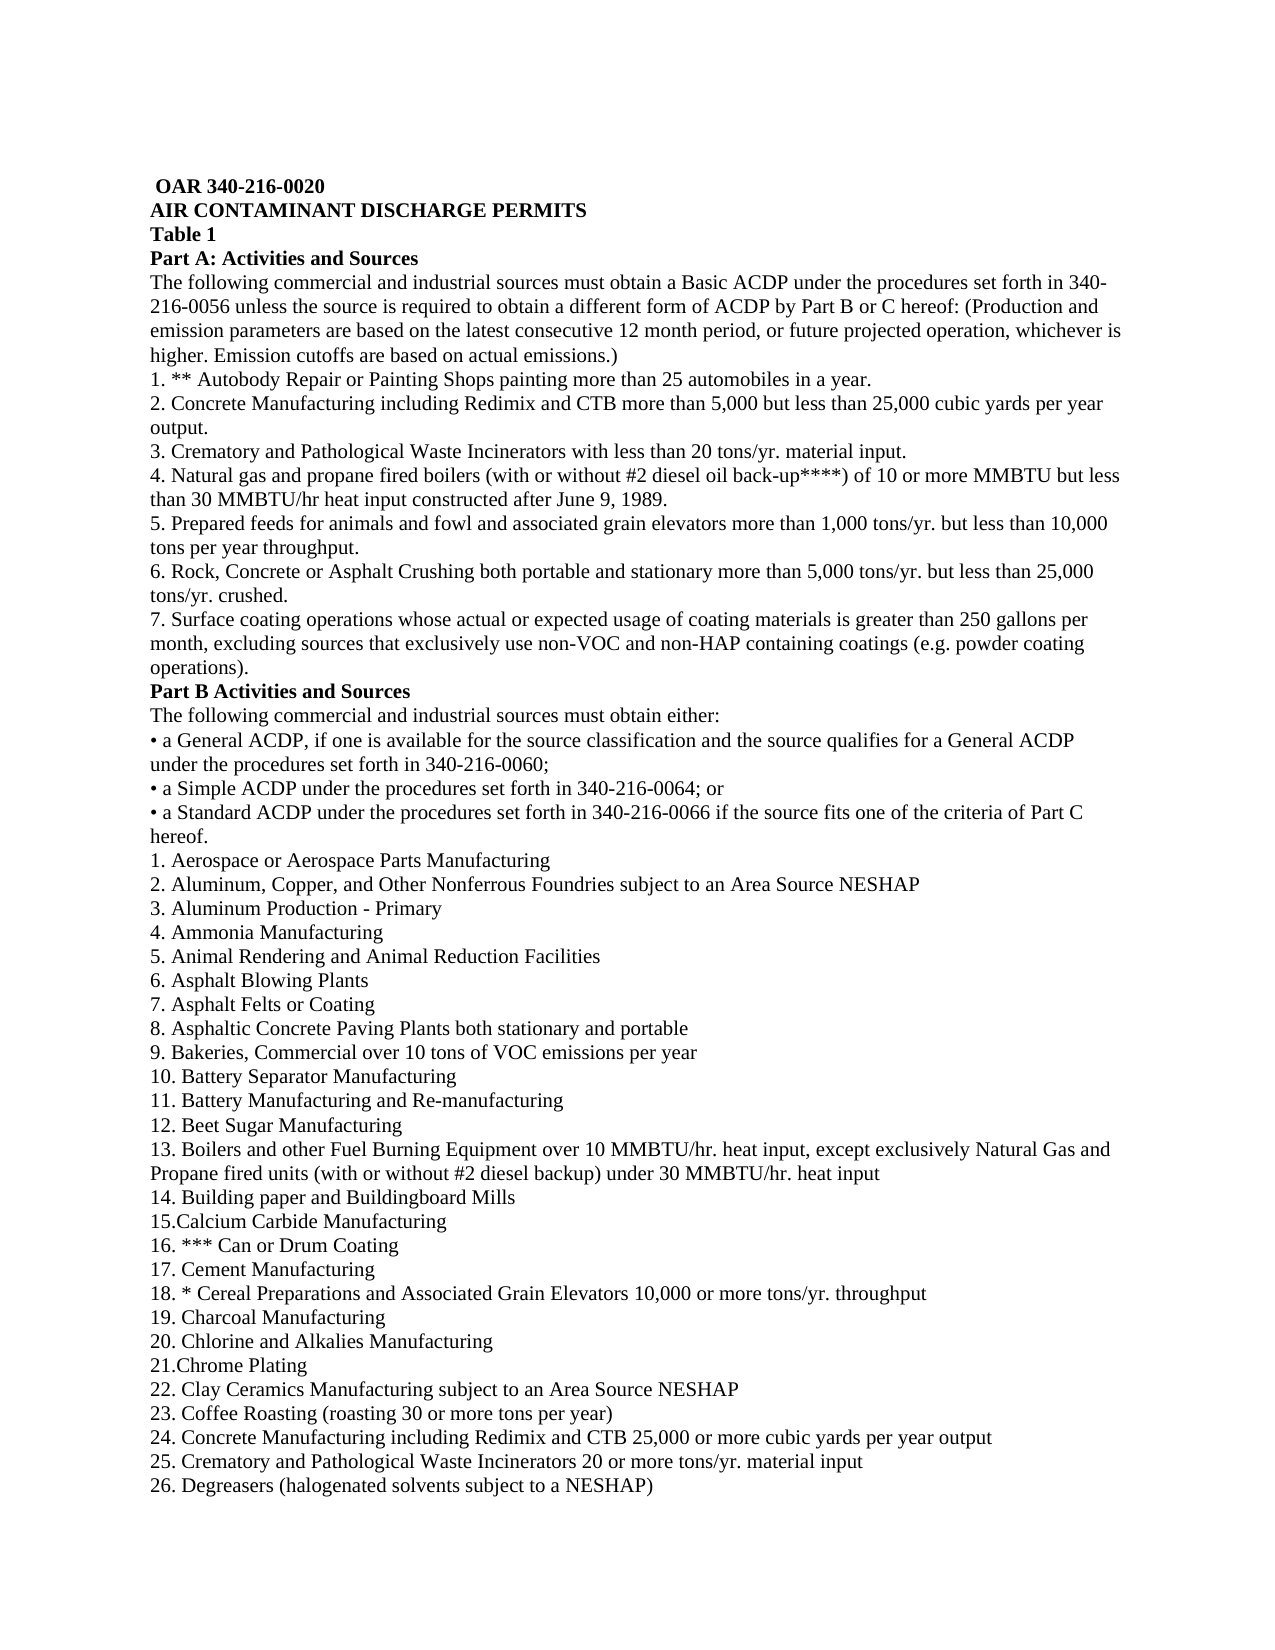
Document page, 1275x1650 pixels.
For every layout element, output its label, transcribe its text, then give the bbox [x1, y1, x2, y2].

text 6. Asphalt Blowing Plants [150, 968, 1125, 992]
text • a Standard ACDP under the procedures set forth in 340-216-0066 if the source fits one of the criteria of Part C hereof. [150, 800, 1125, 848]
text 6. Rock, Concrete or Asphalt Crushing both portable and stationary more than 5,000 tons/yr. but less than 25,000 tons/yr. crushed. [150, 559, 1125, 607]
text 12. Beet Sugar Manufacturing [150, 1112, 1125, 1137]
text 14. Building paper and Buildingboard Mills [150, 1185, 1125, 1209]
text OAR 340-216-0020 [150, 174, 1125, 198]
text The following commercial and industrial sources must obtain a Basic ACDP under the procedures set forth in 340-216-0056 unless the source is required to obtain a different form of ACDP by Part B or C hereof: (Production and emission parameters are based on the latest consecutive 12 month period, or future projected operation, whichever is higher. Emission cutoffs are based on actual emissions.) [150, 270, 1125, 367]
text Part B Activities and Sources [150, 679, 1125, 703]
text 10. Battery Separator Manufacturing [150, 1064, 1125, 1088]
text AIR CONTAMINANT DISCHARGE PERMITS [150, 198, 1125, 222]
text 3. Aluminum Production - Primary [150, 896, 1125, 920]
text 5. Animal Rendering and Animal Reduction Facilities [150, 944, 1125, 968]
text 2. Aluminum, Copper, and Other Nonferrous Foundries subject to an Area Source NESHAP [150, 872, 1125, 896]
text • a General ACDP, if one is available for the source classification and the source qualifies for a General ACDP under the procedures set forth in 340-216-0060; [150, 727, 1125, 776]
text 22. Clay Ceramics Manufacturing subject to an Area Source NESHAP [150, 1377, 1125, 1401]
text 8. Asphaltic Concrete Paving Plants both stationary and portable [150, 1016, 1125, 1040]
text Part A: Activities and Sources [150, 246, 1125, 270]
text 24. Concrete Manufacturing including Redimix and CTB 25,000 or more cubic yards per year output [150, 1425, 1125, 1449]
text The following commercial and industrial sources must obtain either: [150, 703, 1125, 727]
text 2. Concrete Manufacturing including Redimix and CTB more than 5,000 but less than 25,000 cubic yards per year output. [150, 391, 1125, 439]
text 11. Battery Manufacturing and Re-manufacturing [150, 1088, 1125, 1112]
text 26. Degreasers (halogenated solvents subject to a NESHAP) [150, 1473, 1125, 1497]
text Table 1 [150, 222, 1125, 246]
text 20. Chlorine and Alkalies Manufacturing [150, 1329, 1125, 1353]
text 18. * Cereal Preparations and Associated Grain Elevators 10,000 or more tons/yr. throughput [150, 1281, 1125, 1305]
text 13. Boilers and other Fuel Burning Equipment over 10 MMBTU/hr. heat input, except exclusively Natural Gas and Propane fired units (with or without #2 diesel backup) under 30 MMBTU/hr. heat input [150, 1137, 1125, 1185]
text 7. Asphalt Felts or Coating [150, 992, 1125, 1016]
text 17. Cement Manufacturing [150, 1257, 1125, 1281]
text • a Simple ACDP under the procedures set forth in 340-216-0064; or [150, 776, 1125, 800]
text 9. Bakeries, Commercial over 10 tons of VOC emissions per year [150, 1040, 1125, 1064]
text 16. *** Can or Drum Coating [150, 1233, 1125, 1257]
text 19. Charcoal Manufacturing [150, 1305, 1125, 1329]
text 7. Surface coating operations whose actual or expected usage of coating materials is greater than 250 gallons per month, excluding sources that exclusively use non-VOC and non-HAP containing coatings (e.g. powder coating operations). [150, 607, 1125, 679]
text 15.Calcium Carbide Manufacturing [150, 1209, 1125, 1233]
text 23. Coffee Roasting (roasting 30 or more tons per year) [150, 1401, 1125, 1425]
text 21.Chrome Plating [150, 1353, 1125, 1377]
text 1. ** Autobody Repair or Painting Shops painting more than 25 automobiles in a year. [150, 367, 1125, 391]
text 25. Crematory and Pathological Waste Incinerators 20 or more tons/yr. material input [150, 1449, 1125, 1473]
text 5. Prepared feeds for animals and fowl and associated grain elevators more than 1,000 tons/yr. but less than 10,000 tons per year throughput. [150, 511, 1125, 559]
text 1. Aerospace or Aerospace Parts Manufacturing [150, 848, 1125, 872]
text 3. Crematory and Pathological Waste Incinerators with less than 20 tons/yr. material input. [150, 439, 1125, 463]
text 4. Ammonia Manufacturing [150, 920, 1125, 944]
text 4. Natural gas and propane fired boilers (with or without #2 diesel oil back-up****) of 10 or more MMBTU but less than 30 MMBTU/hr heat input constructed after June 9, 1989. [150, 463, 1125, 511]
